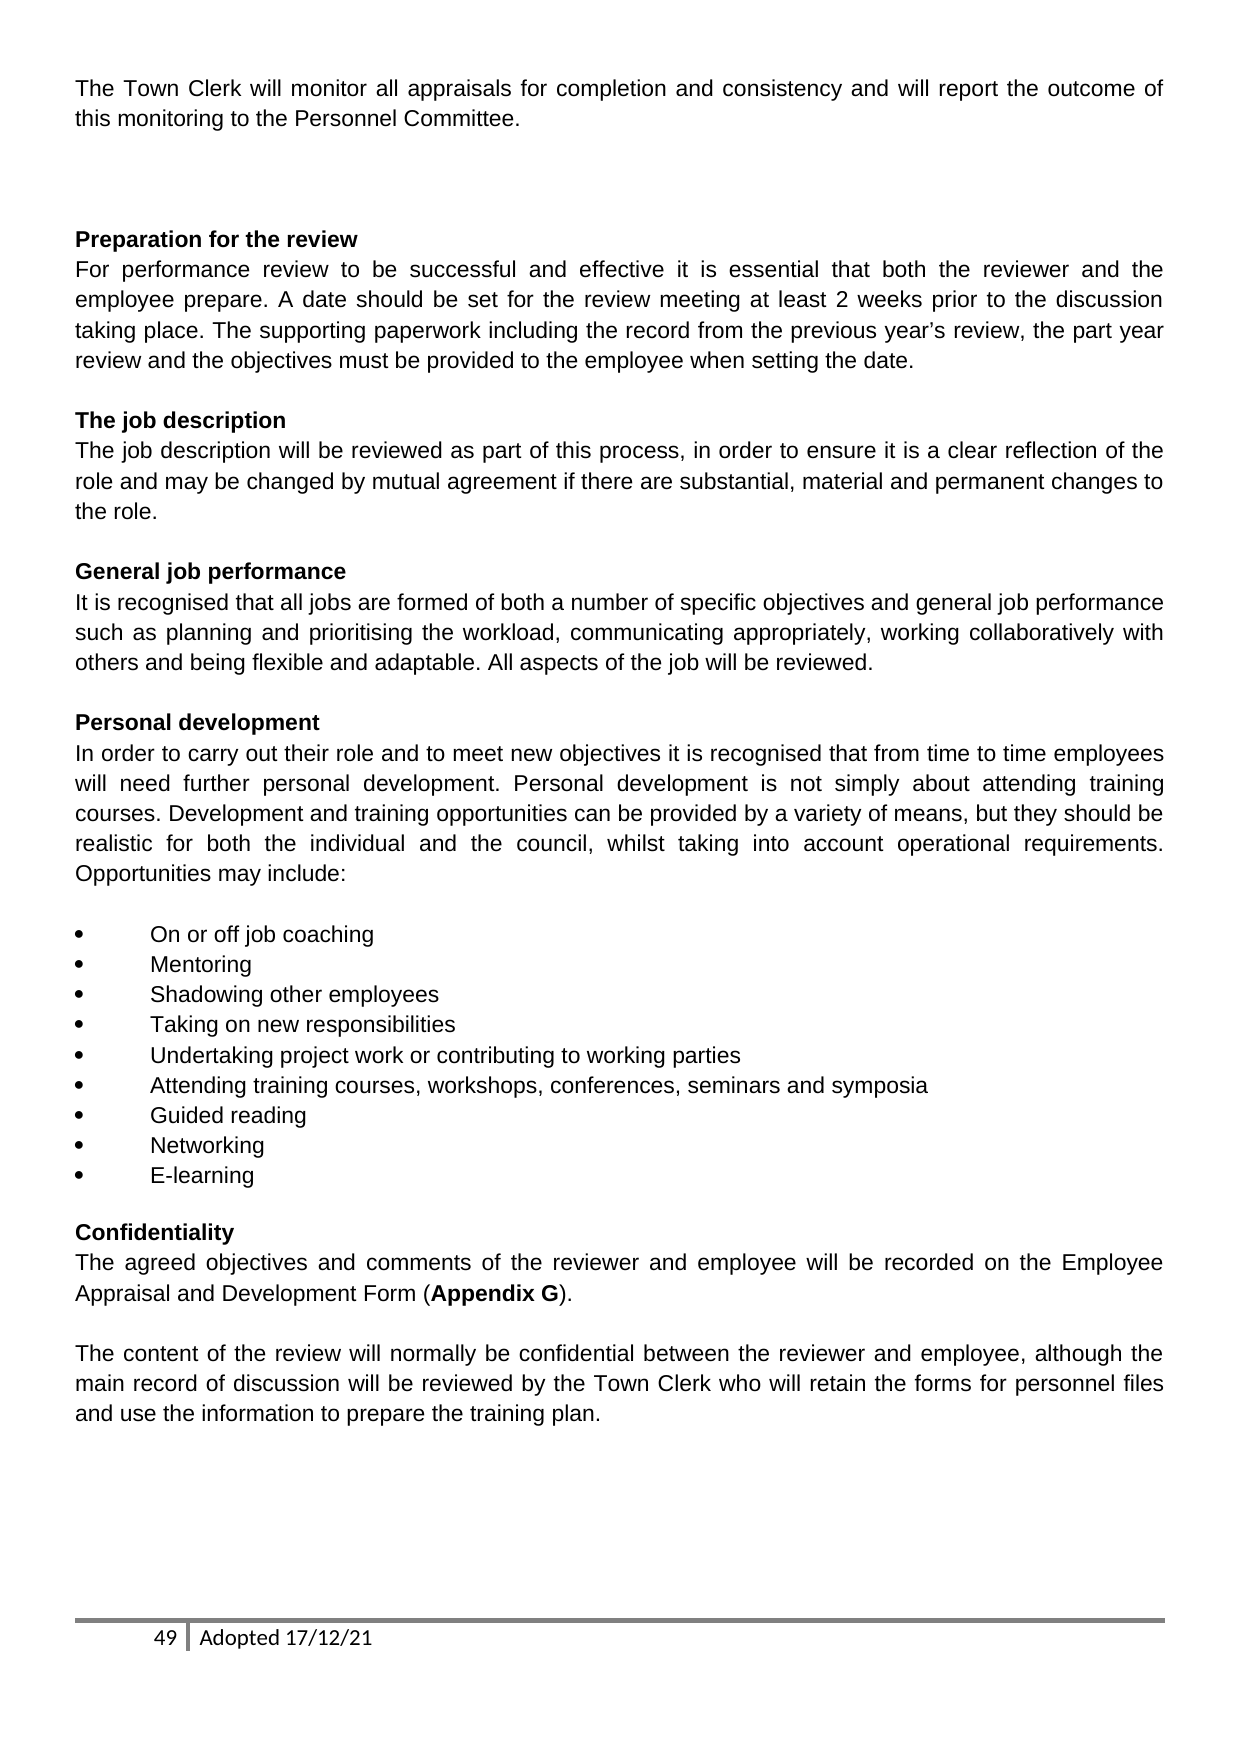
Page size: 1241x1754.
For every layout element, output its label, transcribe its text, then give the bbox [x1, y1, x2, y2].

text The job description will be reviewed as part of this process, in order to ensure it is a clear reflection of the role and may be changed by mutual agreement if there are substantial, material and permanent changes to the role. [75, 437, 1165, 524]
text The job description [75, 407, 1165, 434]
text For performance review to be successful and effective it is essential that both the reviewer and the employee prepare. A date should be set for the review meeting at least 2 weeks prior to the discussion taking place. The supporting paperwork including the record from the previous year’s review, the part year review and the objectives must be provided to the employee when setting the date. [75, 256, 1165, 373]
text It is recognised that all jobs are formed of both a number of specific objectives and general job performance such as planning and prioritising the workload, communicating appropriately, working collaboratively with others and being flexible and adaptable. All aspects of the job will be reviewed. [75, 588, 1165, 675]
list Taking on new responsibilities [75, 1011, 1165, 1038]
text Confidentiality [75, 1219, 1165, 1245]
text In order to carry out their role and to meet new objectives it is recognised that from time to time employees will need further personal development. Personal development is not simply about attending training courses. Development and training opportunities can be provided by a variety of means, but they should be realistic for both the individual and the council, whilst taking into account operational requirements. Opportunities may include: [75, 739, 1165, 887]
list Shadowing other employees [75, 981, 1165, 1008]
text The Town Clerk will monitor all appraisals for completion and consistency and will report the outcome of this monitoring to the Personnel Committee. [75, 75, 1165, 132]
list Attending training courses, workshops, conferences, seminars and symposia [75, 1072, 1165, 1098]
list E-learning [75, 1162, 1165, 1189]
list Guided reading [75, 1102, 1165, 1128]
text The content of the review will normally be confidential between the reviewer and employee, although the main record of discussion will be reviewed by the Town Clerk who will retain the forms for personnel files and use the information to prepare the training plan. [75, 1340, 1165, 1427]
text General job performance [75, 558, 1165, 585]
text Preparation for the review [75, 226, 1165, 252]
list Mentoring [75, 951, 1165, 977]
text Personal development [75, 709, 1165, 736]
list Undertaking project work or contributing to working parties [75, 1042, 1165, 1068]
list On or off job coaching [75, 921, 1165, 947]
list Networking [75, 1132, 1165, 1159]
text The agreed objectives and comments of the reviewer and employee will be recorded on the Employee Appraisal and Development Form (Appendix G). [75, 1249, 1165, 1306]
